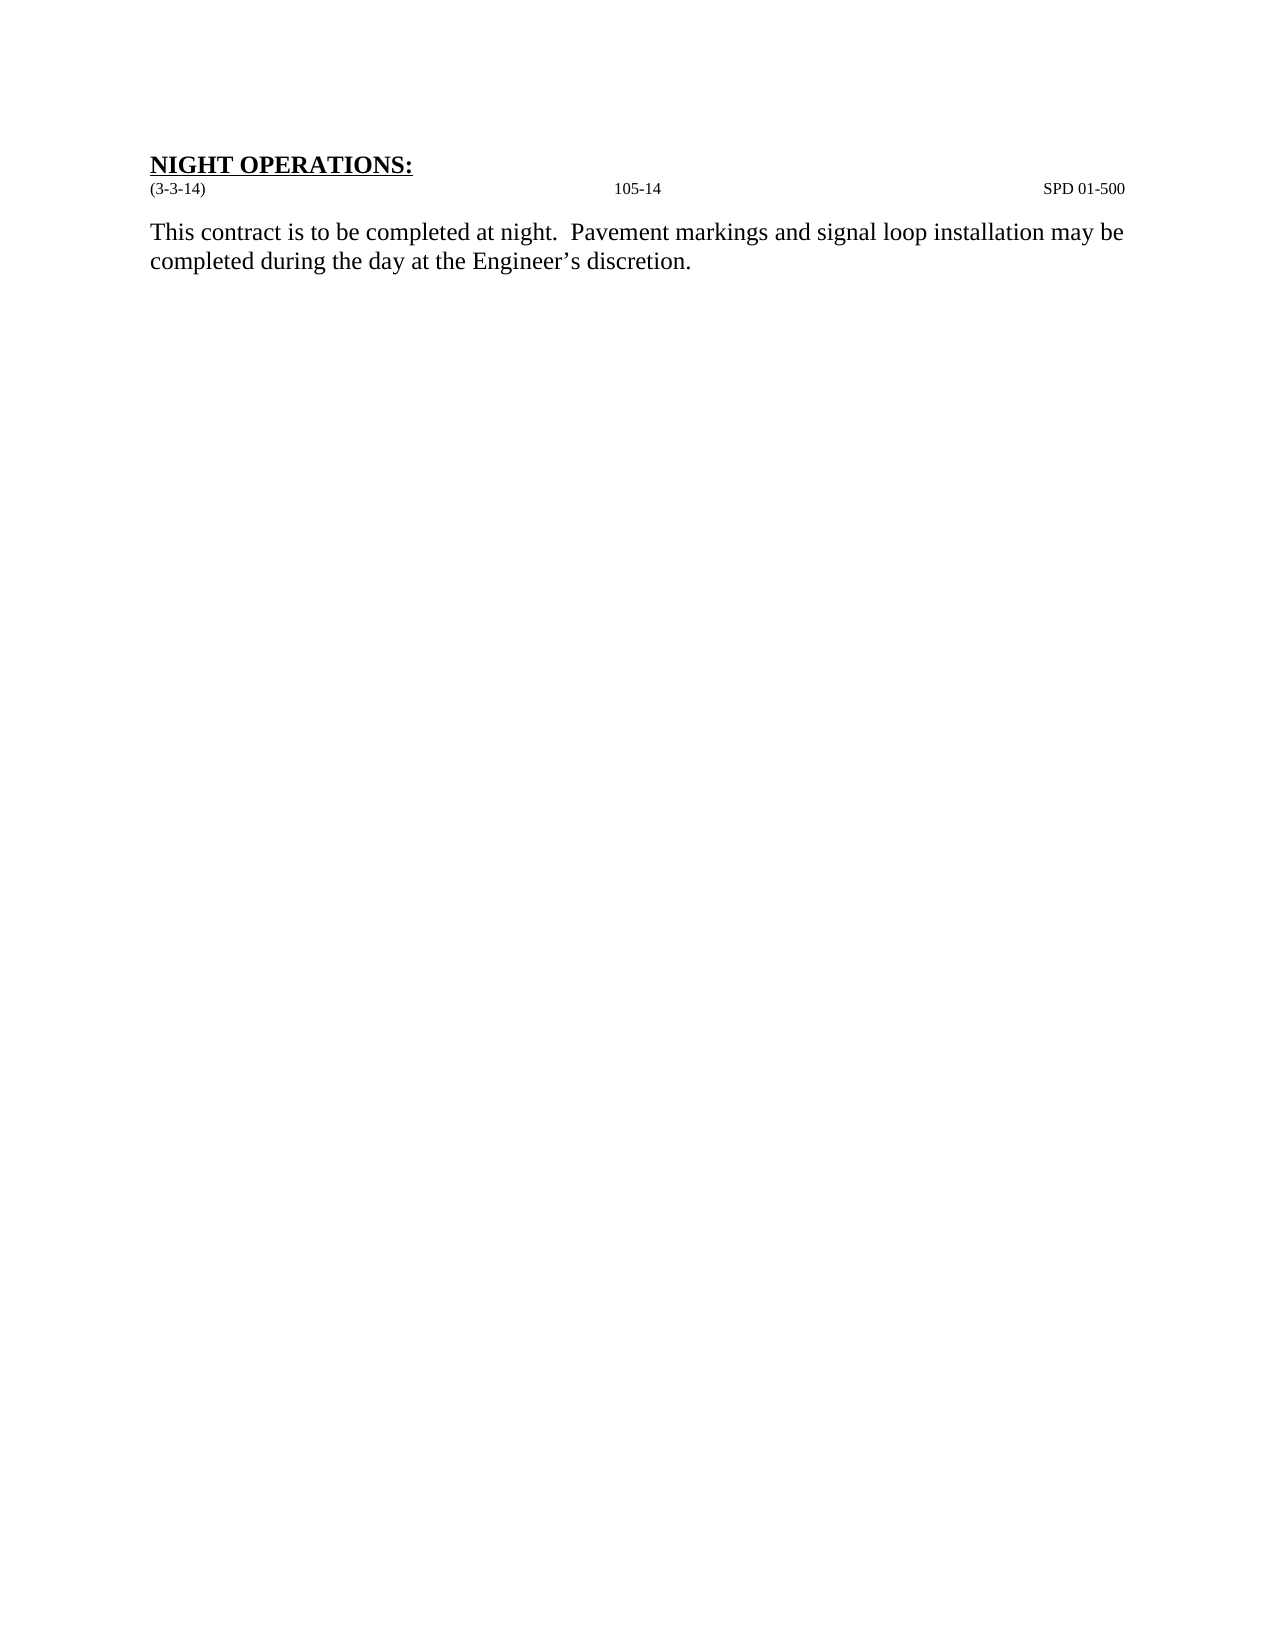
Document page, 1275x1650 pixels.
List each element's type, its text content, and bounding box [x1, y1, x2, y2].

table_header (3-3-14) [139, 179, 471, 198]
subtitle NIGHT OPERATIONS: [150, 150, 1125, 179]
text This contract is to be completed at night. Pavement markings and signal loop installation may be completed during the day at the Engineer’s discretion. [150, 217, 1125, 274]
table_header SPD 01-500 [804, 179, 1136, 198]
table_header 105-14 [471, 179, 804, 198]
